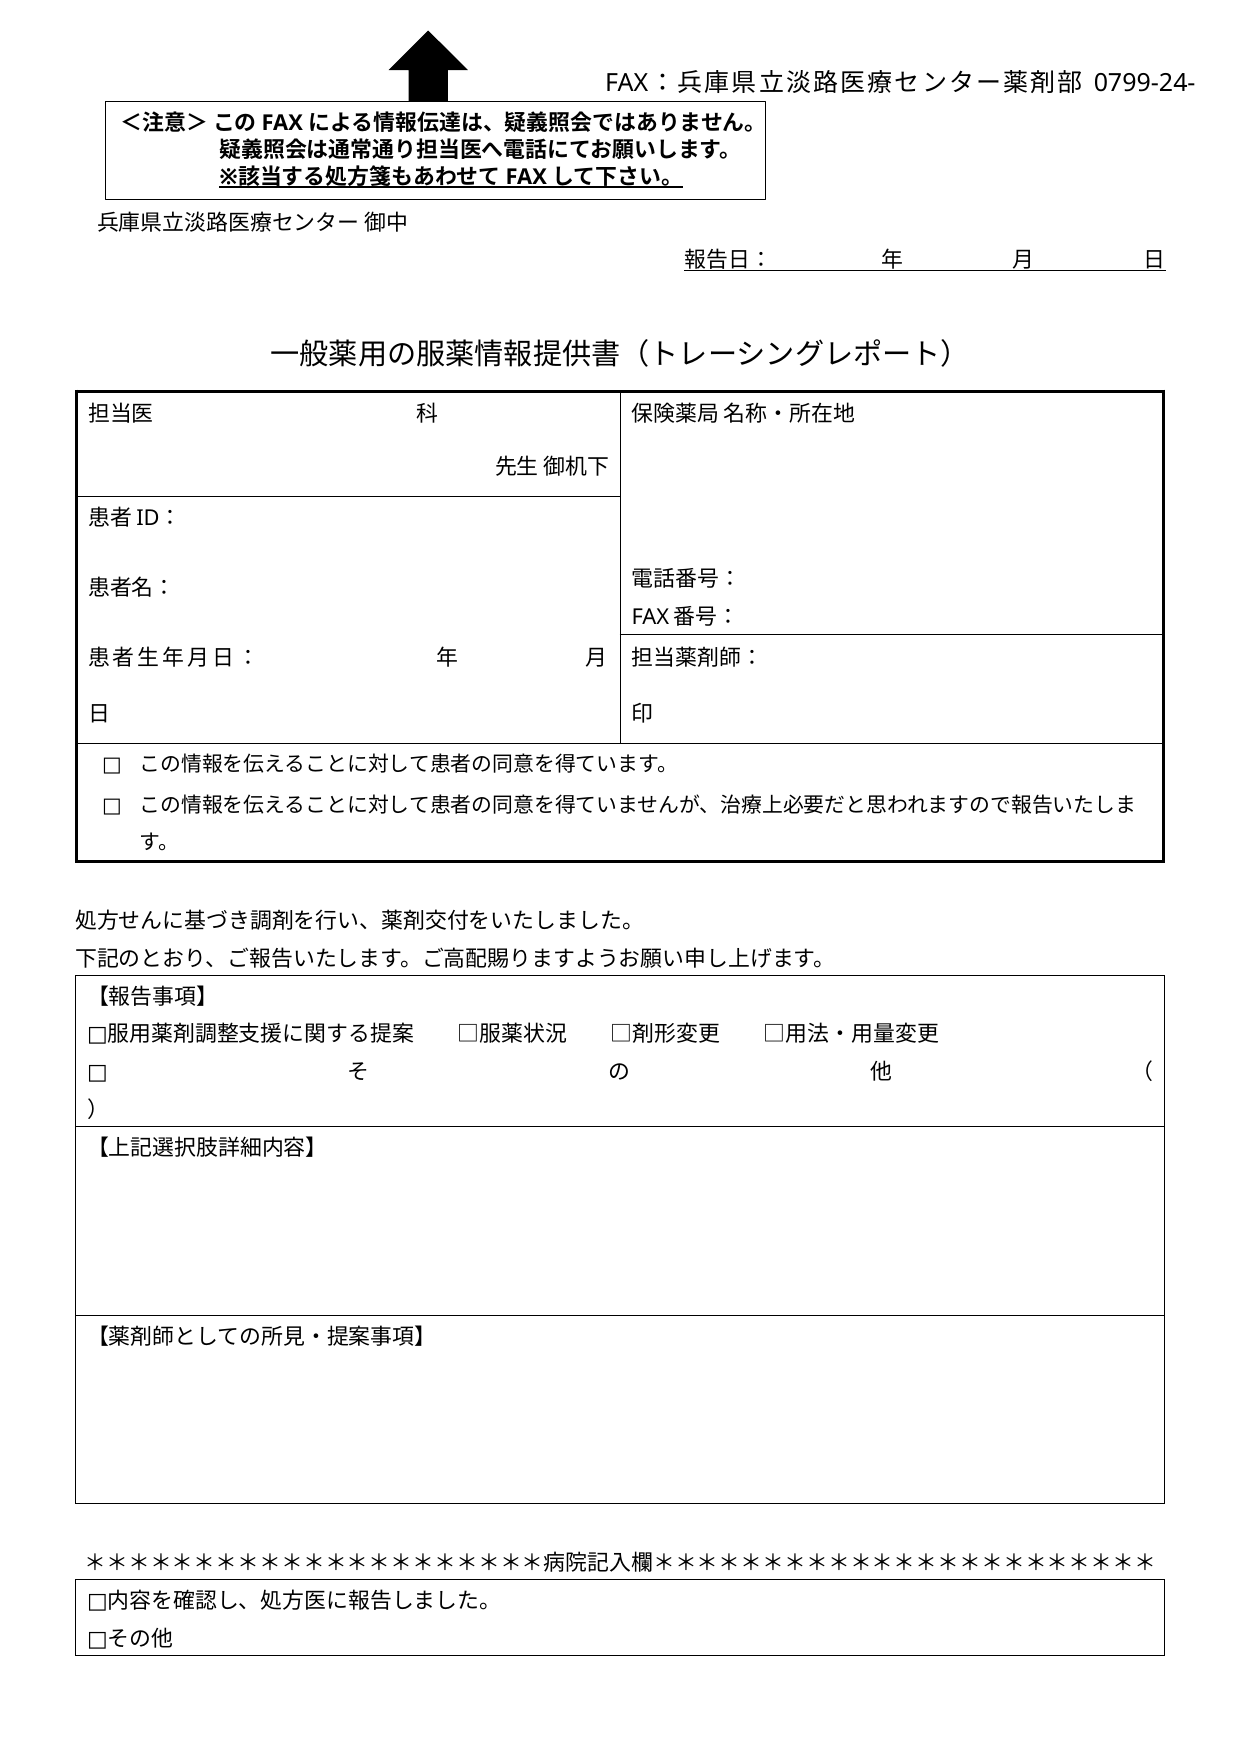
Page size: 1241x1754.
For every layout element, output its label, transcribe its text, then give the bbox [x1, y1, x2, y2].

table_cell 患者名： [78, 550, 620, 633]
table_cell この情報を伝えることに対して患者の同意を得ていませんが、治療上必要だと思われますので報告いたします。 [78, 785, 1162, 859]
table_header 保険薬局 名称・所在地 電話番号： FAX番号： [621, 393, 1162, 633]
table_header 【報告事項】 □服用薬剤調整支援に関する提案 □服薬状況 □剤形変更 □用法・用量変更 □その他（ ） [76, 976, 1164, 1126]
table_header 担当医 科 [78, 393, 620, 443]
table_cell 患者ID： [78, 497, 620, 547]
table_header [76, 1580, 1164, 1655]
table_cell 【薬剤師としての所見・提案事項】 [76, 1316, 1164, 1503]
table_cell 患者生年月日： 年 月 日 [78, 637, 620, 743]
text 兵庫県立淡路医療センター 御中 [75, 202, 1165, 239]
text 一般薬用の服薬情報提供書（トレーシングレポート） [75, 314, 1165, 389]
text 報告日： 年 月 日 [75, 239, 1165, 277]
text 下記のとおり、ご報告いたします。ご高配賜りますようお願い申し上げます。 [75, 938, 1165, 975]
table_cell この情報を伝えることに対して患者の同意を得ています。 [78, 744, 1162, 781]
text 処方せんに基づき調剤を行い、薬剤交付をいたしました。 [75, 900, 1165, 938]
table_cell 先生 御机下 [78, 446, 620, 496]
text ＊＊＊＊＊＊＊＊＊＊＊＊＊＊＊＊＊＊＊＊＊病院記入欄＊＊＊＊＊＊＊＊＊＊＊＊＊＊＊＊＊＊＊＊＊＊＊ [75, 1542, 1165, 1579]
table_cell 担当薬剤師： 印 [621, 635, 1162, 743]
table_cell 【上記選択肢詳細内容】 [76, 1127, 1164, 1315]
